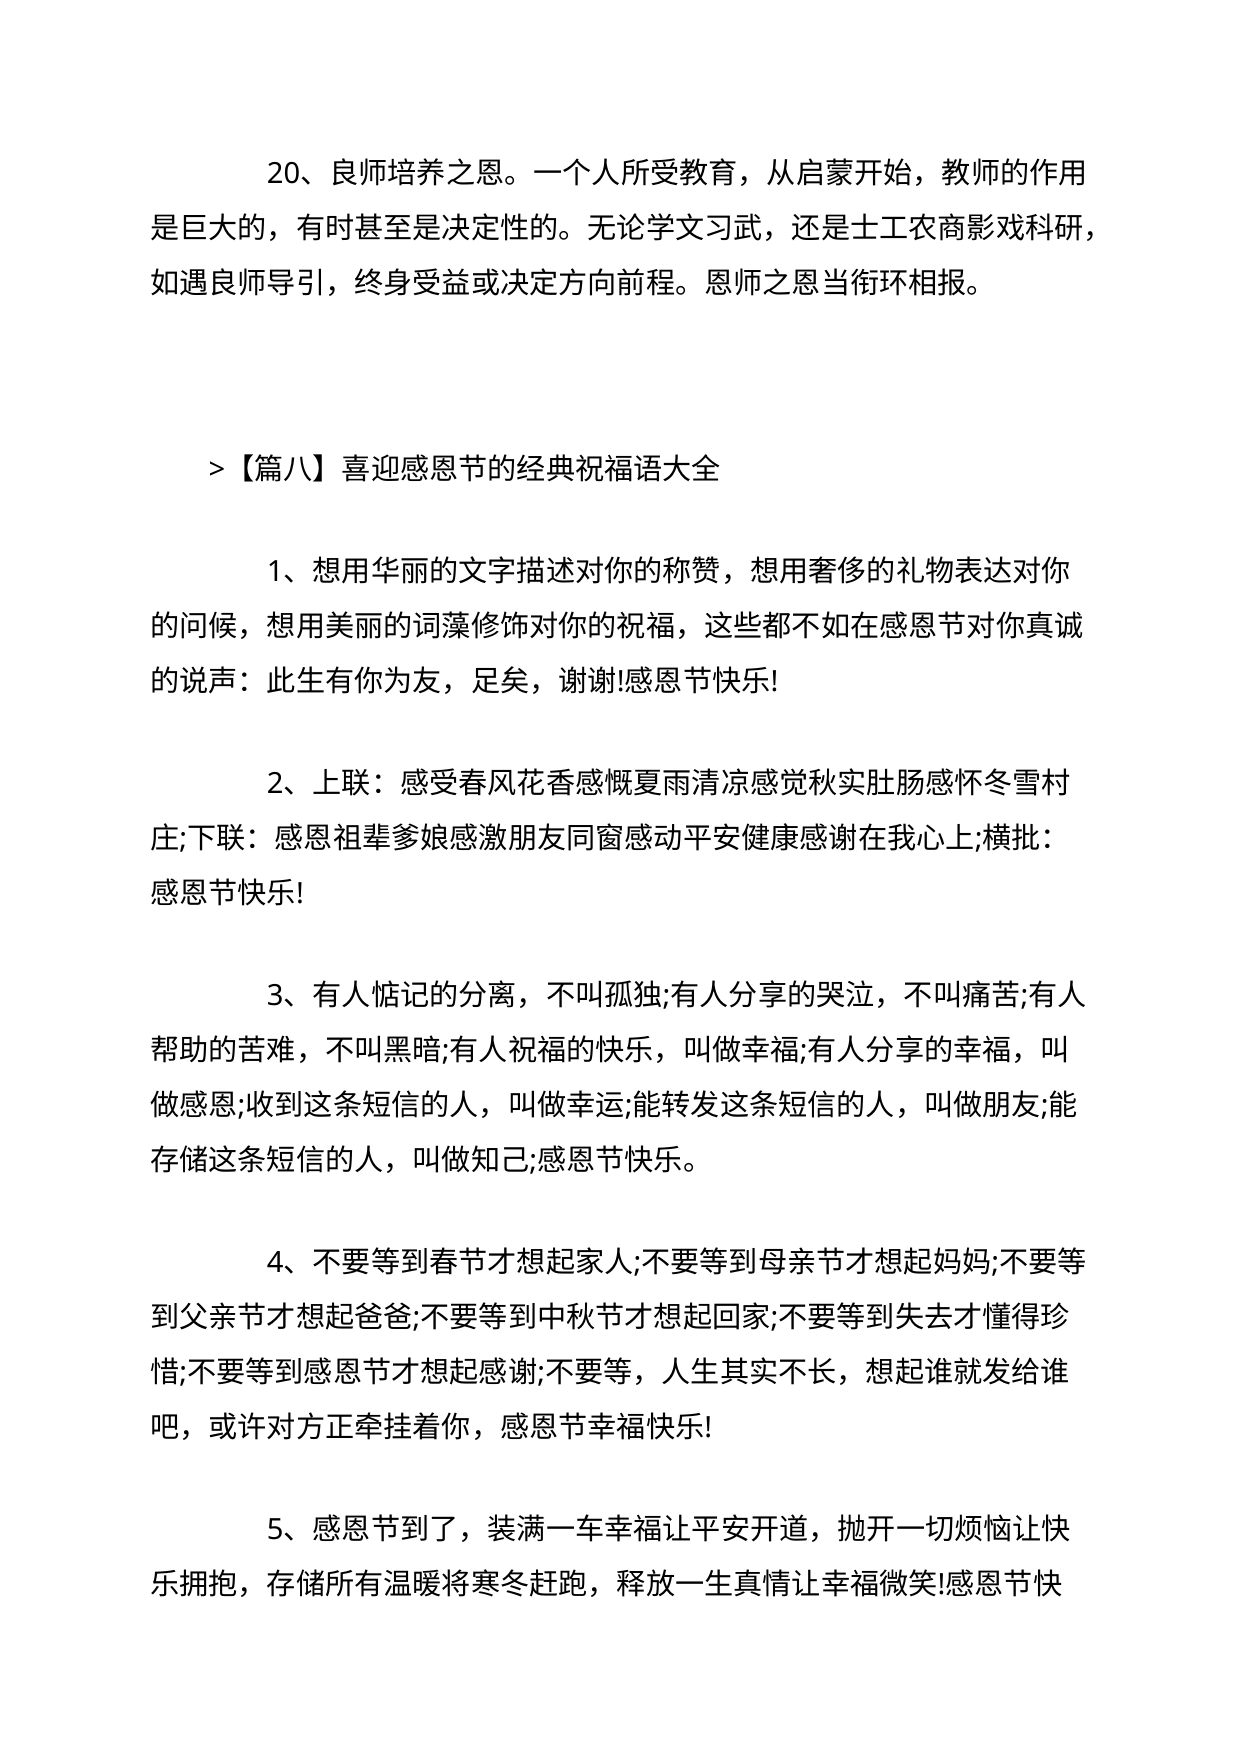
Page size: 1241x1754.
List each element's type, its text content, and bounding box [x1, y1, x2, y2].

text >【篇八】喜迎感恩节的经典祝福语大全 [150, 446, 1090, 488]
text 3、有人惦记的分离，不叫孤独;有人分享的哭泣，不叫痛苦;有人帮助的苦难，不叫黑暗;有人祝福的快乐，叫做幸福;有人分享的幸福，叫做感恩;收到这条短信的人，叫做幸运;能转发这条短信的人，叫做朋友;能存储这条短信的人，叫做知己;感恩节快乐。 [150, 972, 1090, 1179]
text 4、不要等到春节才想起家人;不要等到母亲节才想起妈妈;不要等到父亲节才想起爸爸;不要等到中秋节才想起回家;不要等到失去才懂得珍惜;不要等到感恩节才想起感谢;不要等，人生其实不长，想起谁就发给谁吧，或许对方正牵挂着你，感恩节幸福快乐! [150, 1239, 1090, 1446]
text 1、想用华丽的文字描述对你的称赞，想用奢侈的礼物表达对你的问候，想用美丽的词藻修饰对你的祝福，这些都不如在感恩节对你真诚的说声：此生有你为友，足矣，谢谢!感恩节快乐! [150, 548, 1090, 700]
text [150, 1506, 1090, 1603]
text 20、良师培养之恩。一个人所受教育，从启蒙开始，教师的作用是巨大的，有时甚至是决定性的。无论学文习武，还是士工农商影戏科研，如遇良师导引，终身受益或决定方向前程。恩师之恩当衔环相报。 [150, 150, 1090, 302]
text 2、上联：感受春风花香感慨夏雨清凉感觉秋实肚肠感怀冬雪村庄;下联：感恩祖辈爹娘感激朋友同窗感动平安健康感谢在我心上;横批：感恩节快乐! [150, 760, 1090, 912]
